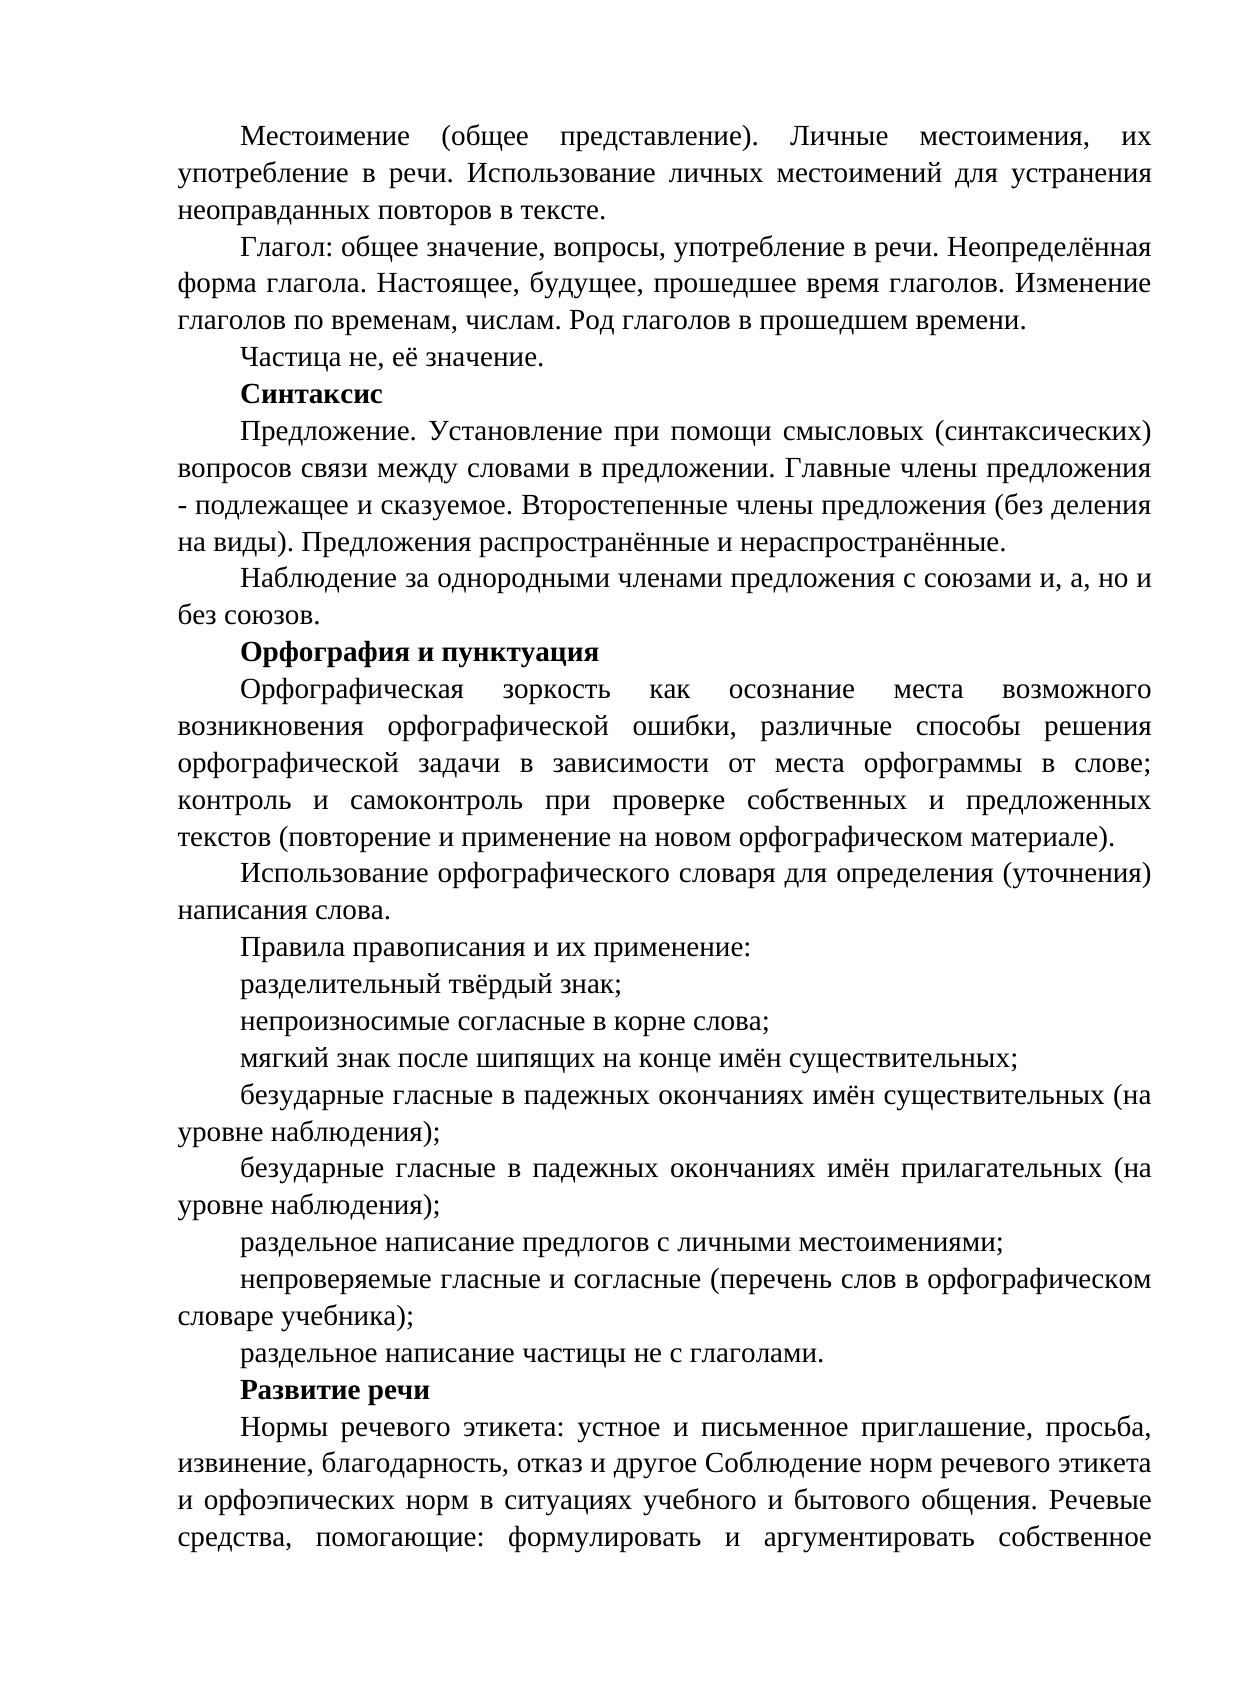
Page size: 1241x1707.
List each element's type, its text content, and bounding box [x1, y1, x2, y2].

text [177, 1409, 1152, 1553]
text мягкий знак после шипящих на конце имён существительных; [177, 1040, 1152, 1073]
text раздельное написание предлогов с личными местоимениями; [177, 1224, 1152, 1258]
text Использование орфографического словаря для определения (уточнения) написания слова. [177, 856, 1152, 926]
text разделительный твёрдый знак; [177, 966, 1152, 1000]
text Орфографическая зоркость как осознание места возможного возникновения орфографической ошибки, различные способы решения орфографической задачи в зависимости от места орфограммы в слове; контроль и самоконтроль при проверке собственных и предложенных текстов (повторение и применение на новом орфографическом материале). [177, 671, 1152, 852]
text раздельное написание частицы не с глаголами. [177, 1335, 1152, 1368]
text Глагол: общее значение, вопросы, употребление в речи. Неопределённая форма глагола. Настоящее, будущее, прошедшее время глаголов. Изменение глаголов по временам, числам. Род глаголов в прошедшем времени. [177, 229, 1152, 336]
text Предложение. Установление при помощи смысловых (синтаксических) вопросов связи между словами в предложении. Главные члены предложения ‑ подлежащее и сказуемое. Второстепенные члены предложения (без деления на виды). Предложения распространённые и нераспространённые. [177, 413, 1152, 557]
text Правила правописания и их применение: [177, 929, 1152, 963]
text Развитие речи [177, 1372, 1152, 1405]
text непроизносимые согласные в корне слова; [177, 1003, 1152, 1037]
text Наблюдение за однородными членами предложения с союзами и, а, но и без союзов. [177, 561, 1152, 631]
text безударные гласные в падежных окончаниях имён прилагательных (на уровне наблюдения); [177, 1151, 1152, 1221]
text Частица не, её значение. [177, 339, 1152, 373]
text Синтаксис [177, 376, 1152, 410]
text Местоимение (общее представление). Личные местоимения, их употребление в речи. Использование личных местоимений для устранения неоправданных повторов в тексте. [177, 118, 1152, 225]
text Орфография и пунктуация [177, 634, 1152, 668]
text непроверяемые гласные и согласные (перечень слов в орфографическом словаре учебника); [177, 1261, 1152, 1332]
text безударные гласные в падежных окончаниях имён существительных (на уровне наблюдения); [177, 1077, 1152, 1147]
